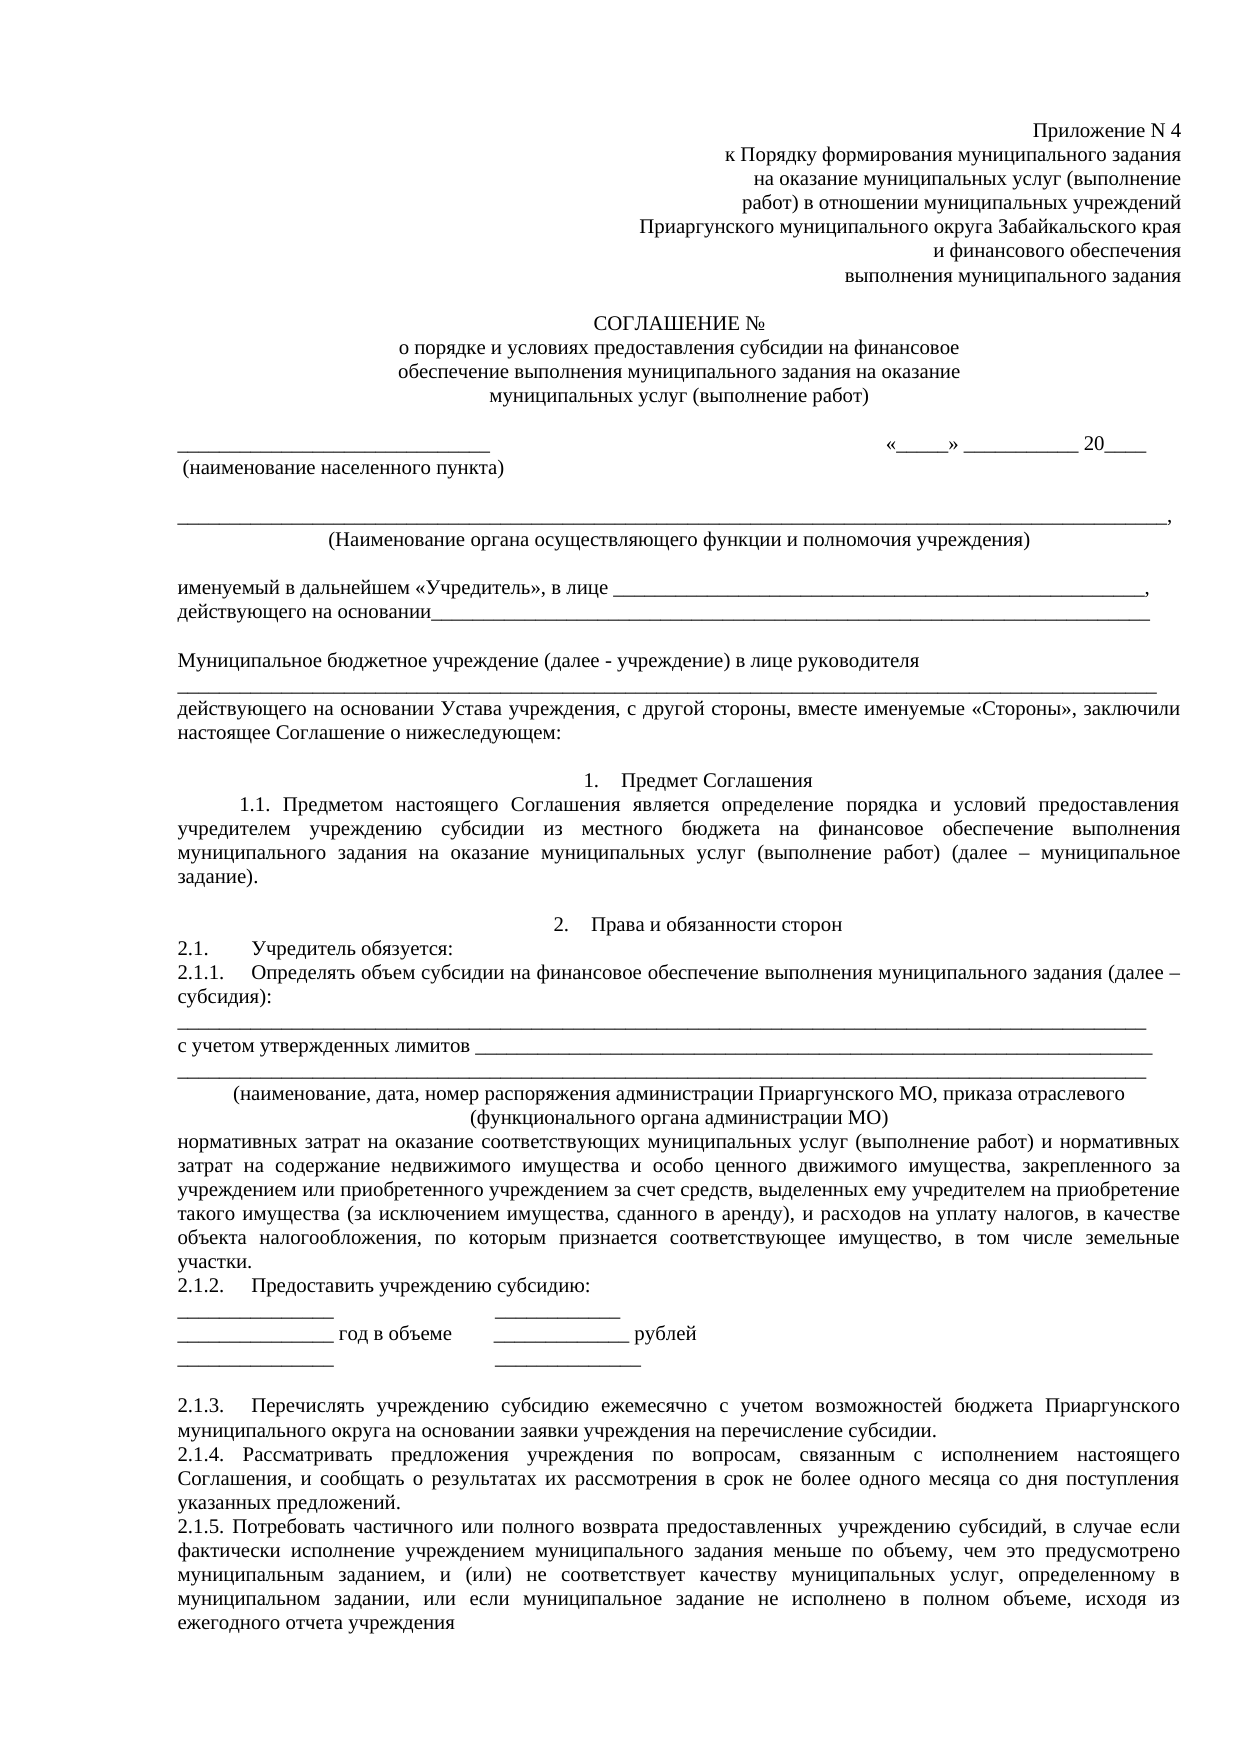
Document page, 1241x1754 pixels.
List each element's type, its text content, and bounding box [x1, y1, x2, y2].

list _____________________________________________________________________________________________ [177, 1008, 1181, 1032]
list _____________________________________________________________________________________________ [177, 1057, 1181, 1081]
list 2.1.4. Рассматривать предложения учреждения по вопросам, связанным с исполнением настоящего Соглашения, и сообщать о результатах их рассмотрения в срок не более одного месяца со дня поступления указанных предложений. [177, 1442, 1181, 1514]
list _______________ ____________ [177, 1297, 1181, 1321]
list Перечислять учреждению субсидию ежемесячно с учетом возможностей бюджета Приаргунского муниципального округа на основании заявки учреждения на перечисление субсидии. [177, 1393, 1181, 1442]
text _______________________________________________________________________________________________, [177, 503, 1181, 527]
text действующего на основании_____________________________________________________________________ [177, 599, 1181, 623]
text и финансового обеспечения [177, 238, 1181, 262]
list _______________ год в объеме _____________ рублей [177, 1321, 1181, 1345]
text Приложение N 4 [177, 118, 1181, 142]
text выполнения муниципального задания [177, 262, 1181, 287]
list нормативных затрат на оказание соответствующих муниципальных услуг (выполнение работ) и нормативных затрат на содержание недвижимого имущества и особо ценного движимого имущества, закрепленного за учреждением или приобретенного учреждением за счет средств, выделенных ему учредителем на приобретение такого имущества (за исключением имущества, сданного в аренду), и расходов на уплату налогов, в качестве объекта налогообложения, по которым признается соответствующее имущество, в том числе земельные участки. [177, 1129, 1181, 1273]
list Учредитель обязуется: [177, 936, 1181, 960]
list Права и обязанности сторон [215, 912, 1181, 936]
list 2.1.5. Потребовать частичного или полного возврата предоставленных учреждению субсидий, в случае если фактически исполнение учреждением муниципального задания меньше по объему, чем это предусмотрено муниципальным заданием, и (или) не соответствует качеству муниципальных услуг, определенному в муниципальном задании, или если муниципальное задание не исполнено в полном объеме, исходя из ежегодного отчета учреждения [177, 1514, 1181, 1634]
text действующего на основании Устава учреждения, с другой стороны, вместе именуемые «Стороны», заключили настоящее Соглашение о нижеследующем: [177, 696, 1181, 744]
text (Наименование органа осуществляющего функции и полномочия учреждения) [177, 527, 1181, 551]
text работ) в отношении муниципальных учреждений [177, 190, 1181, 214]
text ______________________________ «_____» ___________ 20____ [177, 431, 1181, 455]
text к Порядку формирования муниципального задания [177, 142, 1181, 166]
text на оказание муниципальных услуг (выполнение [177, 166, 1181, 190]
list Определять объем субсидии на финансовое обеспечение выполнения муниципального задания (далее – субсидия): [177, 960, 1181, 1008]
list Предмет Соглашения [215, 768, 1181, 792]
text обеспечение выполнения муниципального задания на оказание [177, 359, 1181, 383]
list _______________ ______________ [177, 1345, 1181, 1369]
list 1.1. Предметом настоящего Соглашения является определение порядка и условий предоставления учредителем учреждению субсидии из местного бюджета на финансовое обеспечение выполнения муниципального задания на оказание муниципальных услуг (выполнение работ) (далее – муниципальное задание). [177, 792, 1181, 888]
text СОГЛАШЕНИЕ № [177, 311, 1181, 335]
text (наименование населенного пункта) [177, 455, 1181, 479]
text именуемый в дальнейшем «Учредитель», в лице ___________________________________________________, [177, 575, 1181, 599]
text о порядке и условиях предоставления субсидии на финансовое [177, 335, 1181, 359]
list (наименование, дата, номер распоряжения администрации Приаргунского МО, приказа отраслевого (функционального органа администрации МО) [177, 1081, 1181, 1129]
text ______________________________________________________________________________________________ [177, 672, 1181, 696]
text муниципальных услуг (выполнение работ) [177, 383, 1181, 407]
list Предоставить учреждению субсидию: [177, 1273, 1181, 1297]
list с учетом утвержденных лимитов _________________________________________________________________ [177, 1032, 1181, 1057]
text Муниципальное бюджетное учреждение (далее - учреждение) в лице руководителя [177, 647, 1181, 672]
text Приаргунского муниципального округа Забайкальского края [177, 214, 1181, 238]
